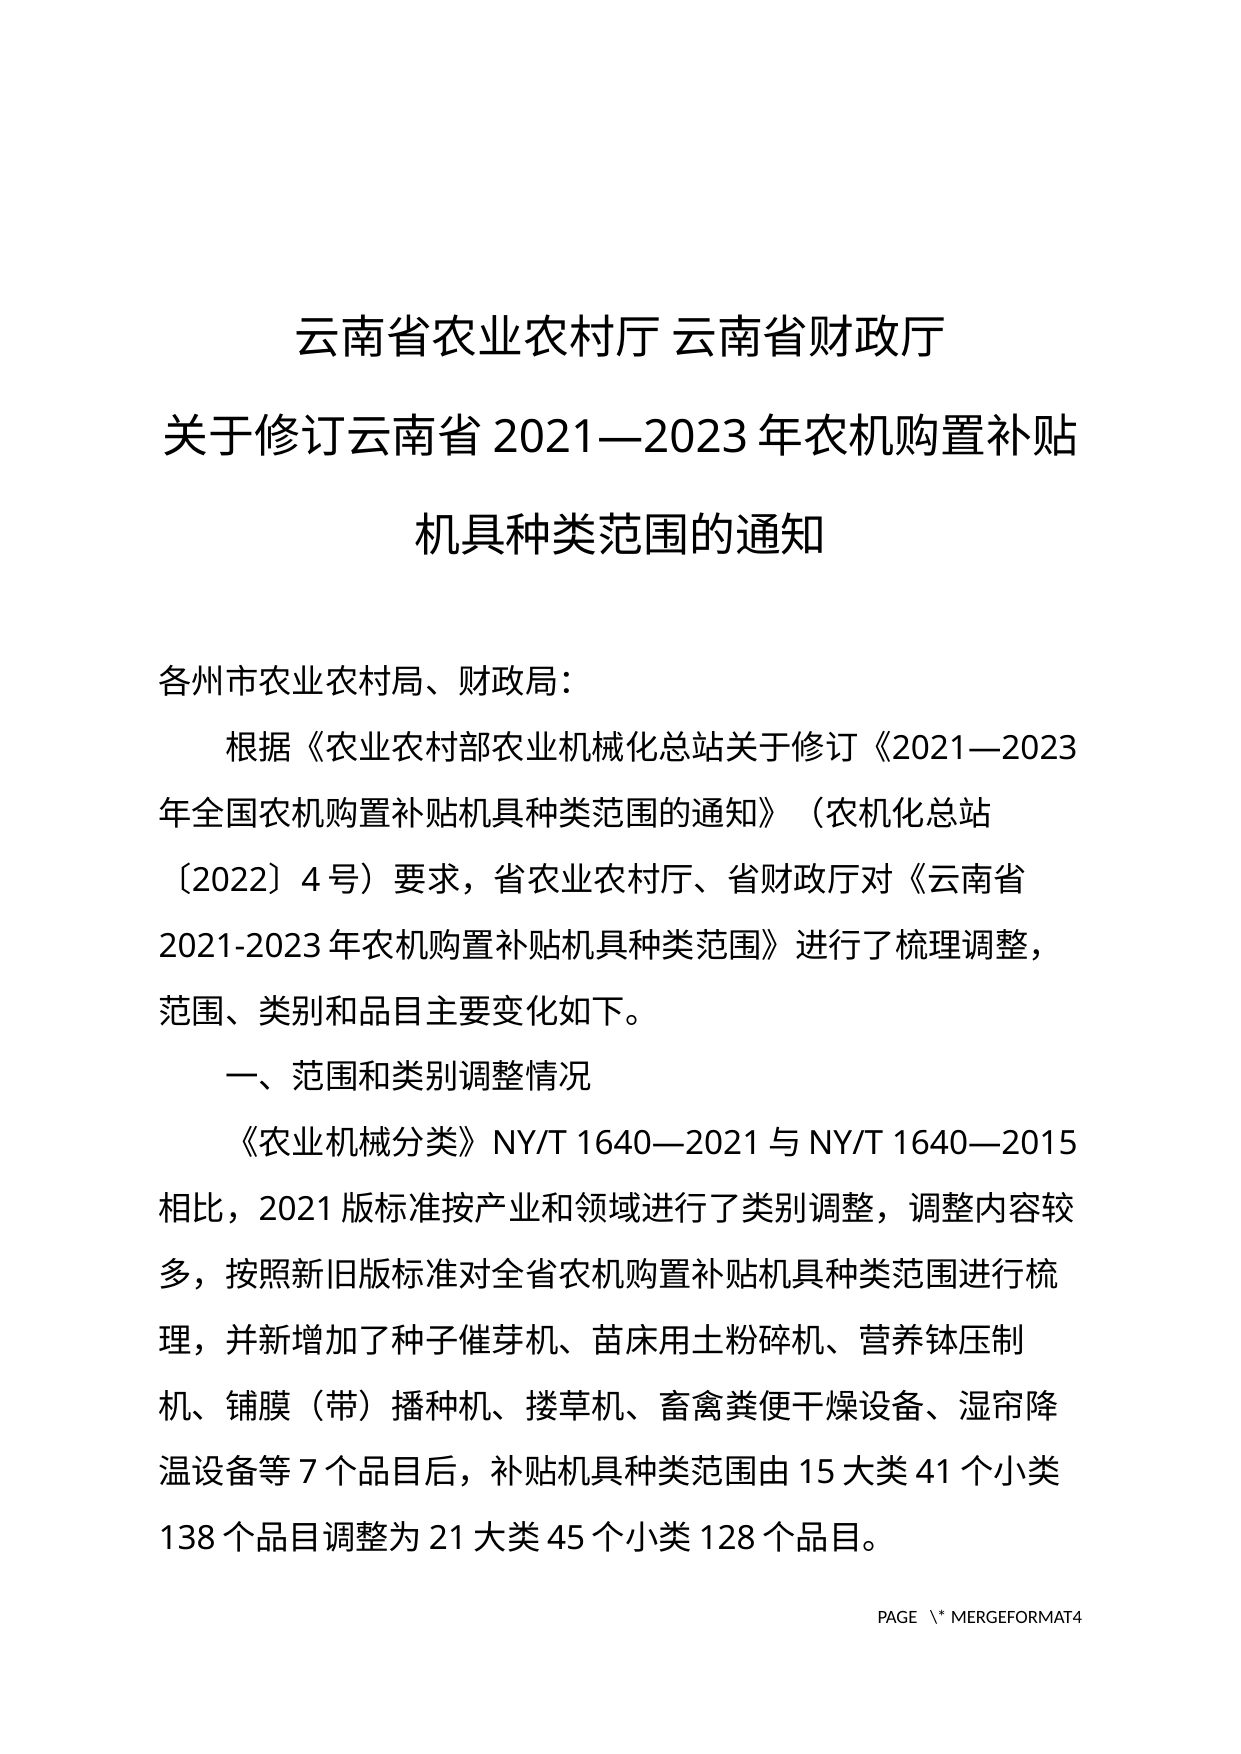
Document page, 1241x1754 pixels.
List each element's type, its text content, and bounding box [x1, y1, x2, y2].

text 关于修订云南省2021—2023年农机购置补贴机具种类范围的通知 [158, 383, 1082, 581]
text 云南省农业农村厅 云南省财政厅 [158, 284, 1082, 383]
text 《农业机械分类》NY/T 1640—2021与NY/T 1640—2015相比，2021版标准按产业和领域进行了类别调整，调整内容较多，按照新旧版标准对全省农机购置补贴机具种类范围进行梳理，并新增加了种子催芽机、苗床用土粉碎机、营养钵压制机、铺膜（带）播种机、搂草机、畜禽粪便干燥设备、湿帘降温设备等7个品目后，补贴机具种类范围由15大类41个小类138个品目调整为21大类45个小类128个品目。 [158, 1107, 1082, 1568]
text 根据《农业农村部农业机械化总站关于修订《2021—2023年全国农机购置补贴机具种类范围的通知》（农机化总站〔2022〕4号）要求，省农业农村厅、省财政厅对《云南省2021-2023年农机购置补贴机具种类范围》进行了梳理调整，范围、类别和品目主要变化如下。 [158, 712, 1082, 1042]
text 一、范围和类别调整情况 [158, 1042, 1082, 1107]
text 各州市农业农村局、财政局： [158, 647, 1082, 712]
